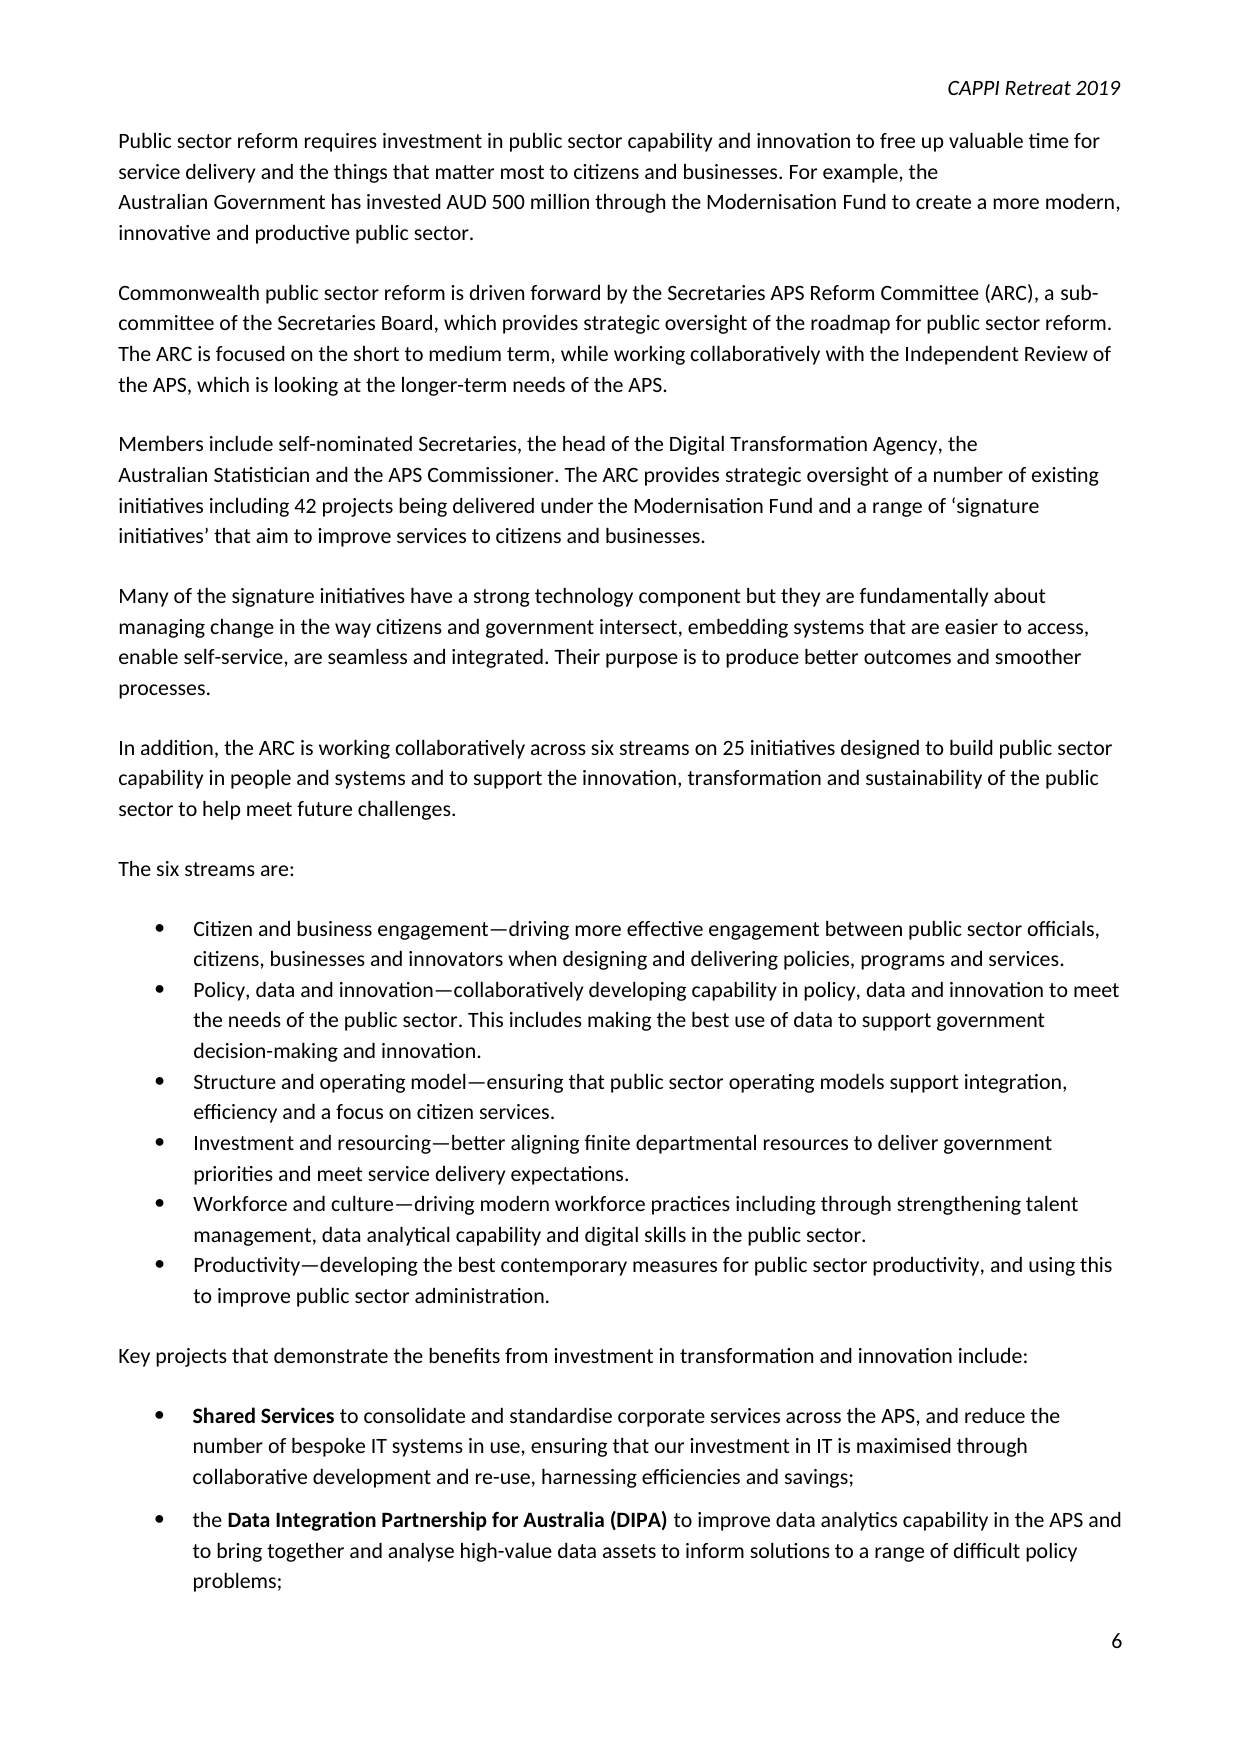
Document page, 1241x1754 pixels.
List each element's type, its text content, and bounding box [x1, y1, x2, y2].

list Citizen and business engagement—driving more effective engagement between public sector officials, citizens, businesses and innovators when designing and delivering policies, programs and services. [156, 915, 1122, 972]
list Shared Services to consolidate and standardise corporate services across the APS, and reduce the number of bespoke IT systems in use, ensuring that our investment in IT is maximised through collaborative development and re-use, harnessing efficiencies and savings; [155, 1402, 1122, 1490]
list the Data Integration Partnership for Australia (DIPA) to improve data analytics capability in the APS and to bring together and analyse high-value data assets to inform solutions to a range of difficult policy problems; [155, 1506, 1122, 1594]
text The six streams are: [118, 855, 1122, 882]
text Commonwealth public sector reform is driven forward by the Secretaries APS Reform Committee (ARC), a sub-committee of the Secretaries Board, which provides strategic oversight of the roadmap for public sector reform. The ARC is focused on the short to medium term, while working collaboratively with the Independent Review of the APS, which is looking at the longer-term needs of the APS. [118, 279, 1122, 397]
text Many of the signature initiatives have a strong technology component but they are fundamentally about managing change in the way citizens and government intersect, embedding systems that are easier to access, enable self-service, are seamless and integrated. Their purpose is to produce better outcomes and smoother processes. [118, 582, 1122, 701]
list Workforce and culture—driving modern workforce practices including through strengthening talent management, data analytical capability and digital skills in the public sector. [156, 1190, 1122, 1248]
list Structure and operating model—ensuring that public sector operating models support integration, efficiency and a focus on citizen services. [156, 1068, 1122, 1125]
text Members include self-nominated Secretaries, the head of the Digital Transformation Agency, the Australian Statistician and the APS Commissioner. The ARC provides strategic oversight of a number of existing initiatives including 42 projects being delivered under the Modernisation Fund and a range of ‘signature initiatives’ that aim to improve services to citizens and businesses. [118, 431, 1122, 549]
list Policy, data and innovation—collaboratively developing capability in policy, data and innovation to meet the needs of the public sector. This includes making the best use of data to support government decision-making and innovation. [156, 976, 1122, 1064]
list Productivity—developing the best contemporary measures for public sector productivity, and using this to improve public sector administration. [156, 1252, 1122, 1309]
text In addition, the ARC is working collaboratively across six streams on 25 initiatives designed to build public sector capability in people and systems and to support the innovation, transformation and sustainability of the public sector to help meet future challenges. [118, 734, 1122, 822]
text Key projects that demonstrate the benefits from investment in transformation and innovation include: [118, 1342, 1122, 1369]
list Investment and resourcing—better aligning finite departmental resources to deliver government priorities and meet service delivery expectations. [156, 1129, 1122, 1186]
text Public sector reform requires investment in public sector capability and innovation to free up valuable time for service delivery and the things that matter most to citizens and businesses. For example, the Australian Government has invested AUD 500 million through the Modernisation Fund to create a more modern, innovative and productive public sector. [118, 127, 1122, 246]
